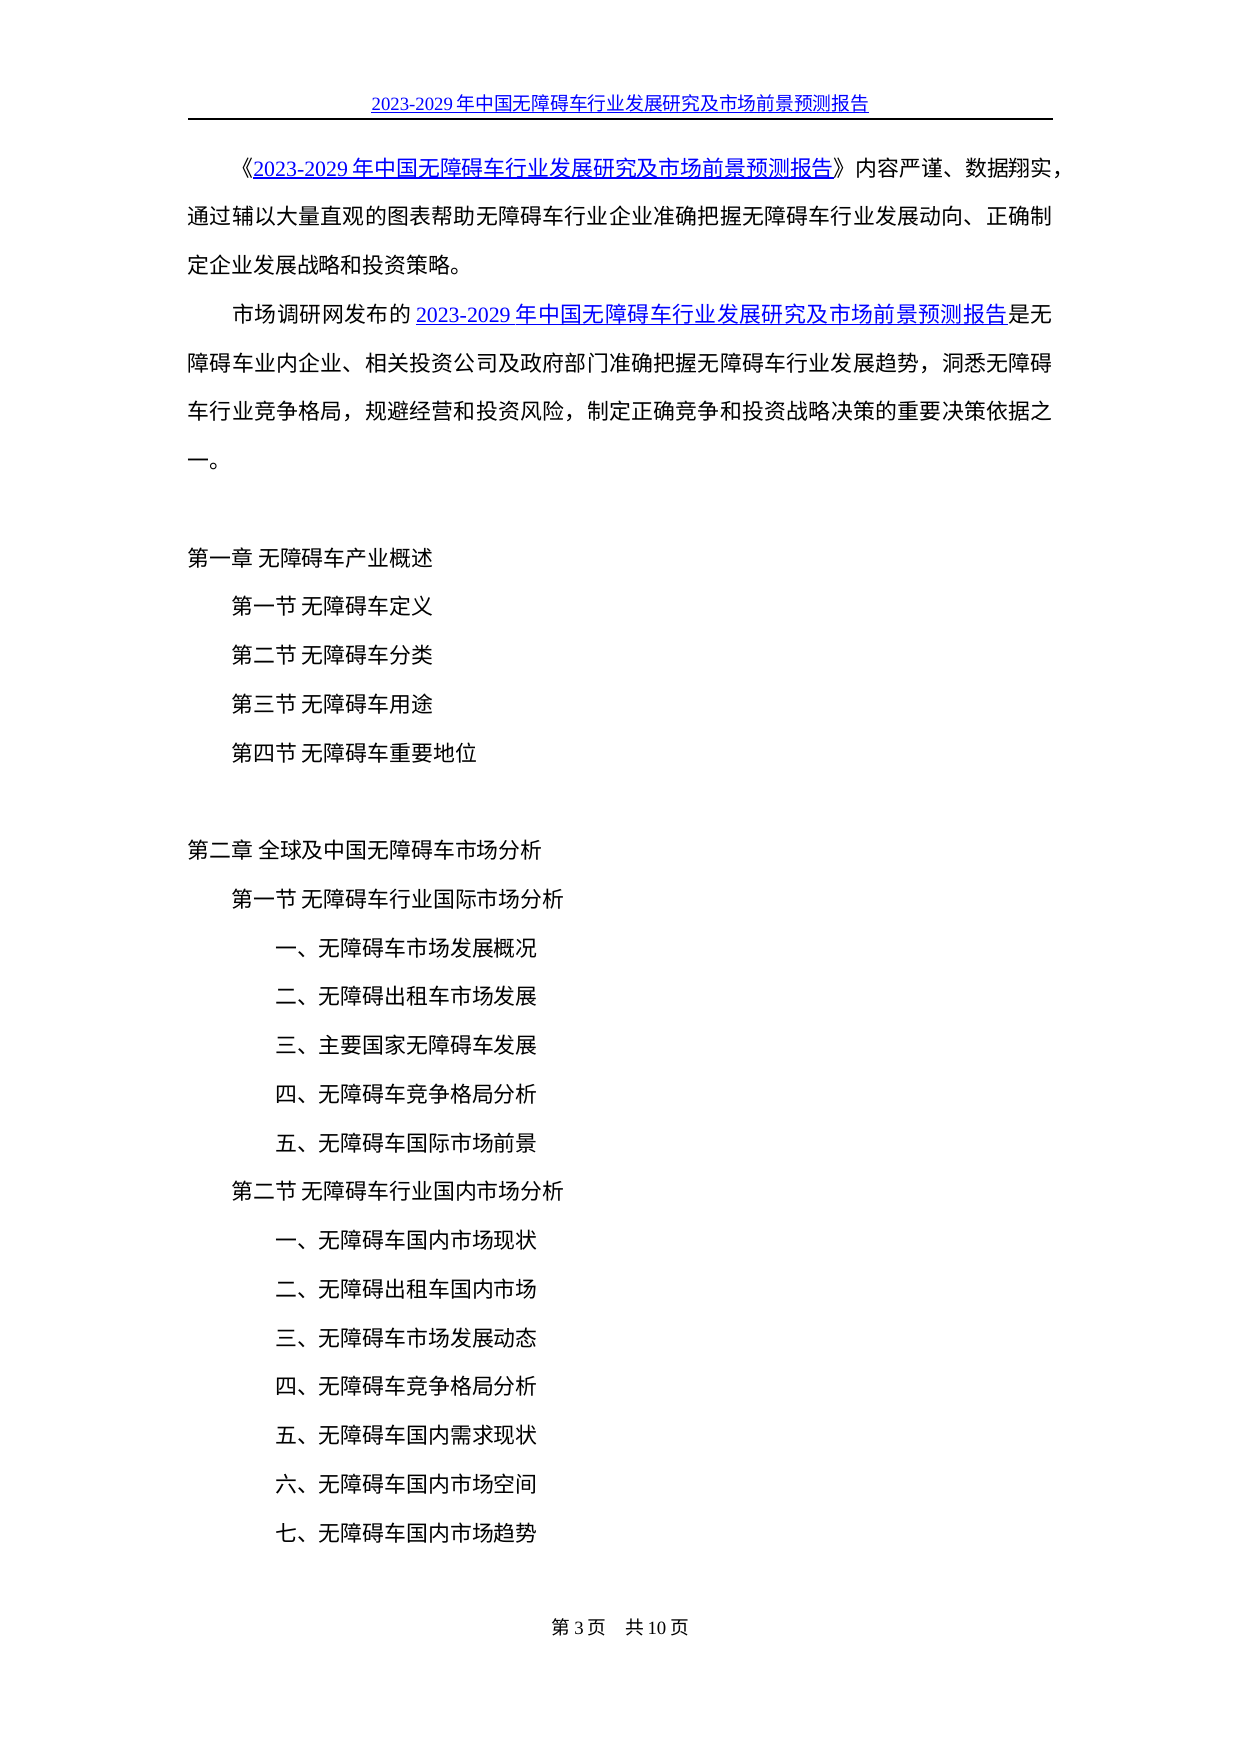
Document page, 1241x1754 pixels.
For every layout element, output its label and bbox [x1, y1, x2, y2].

text [187, 150, 1053, 1548]
